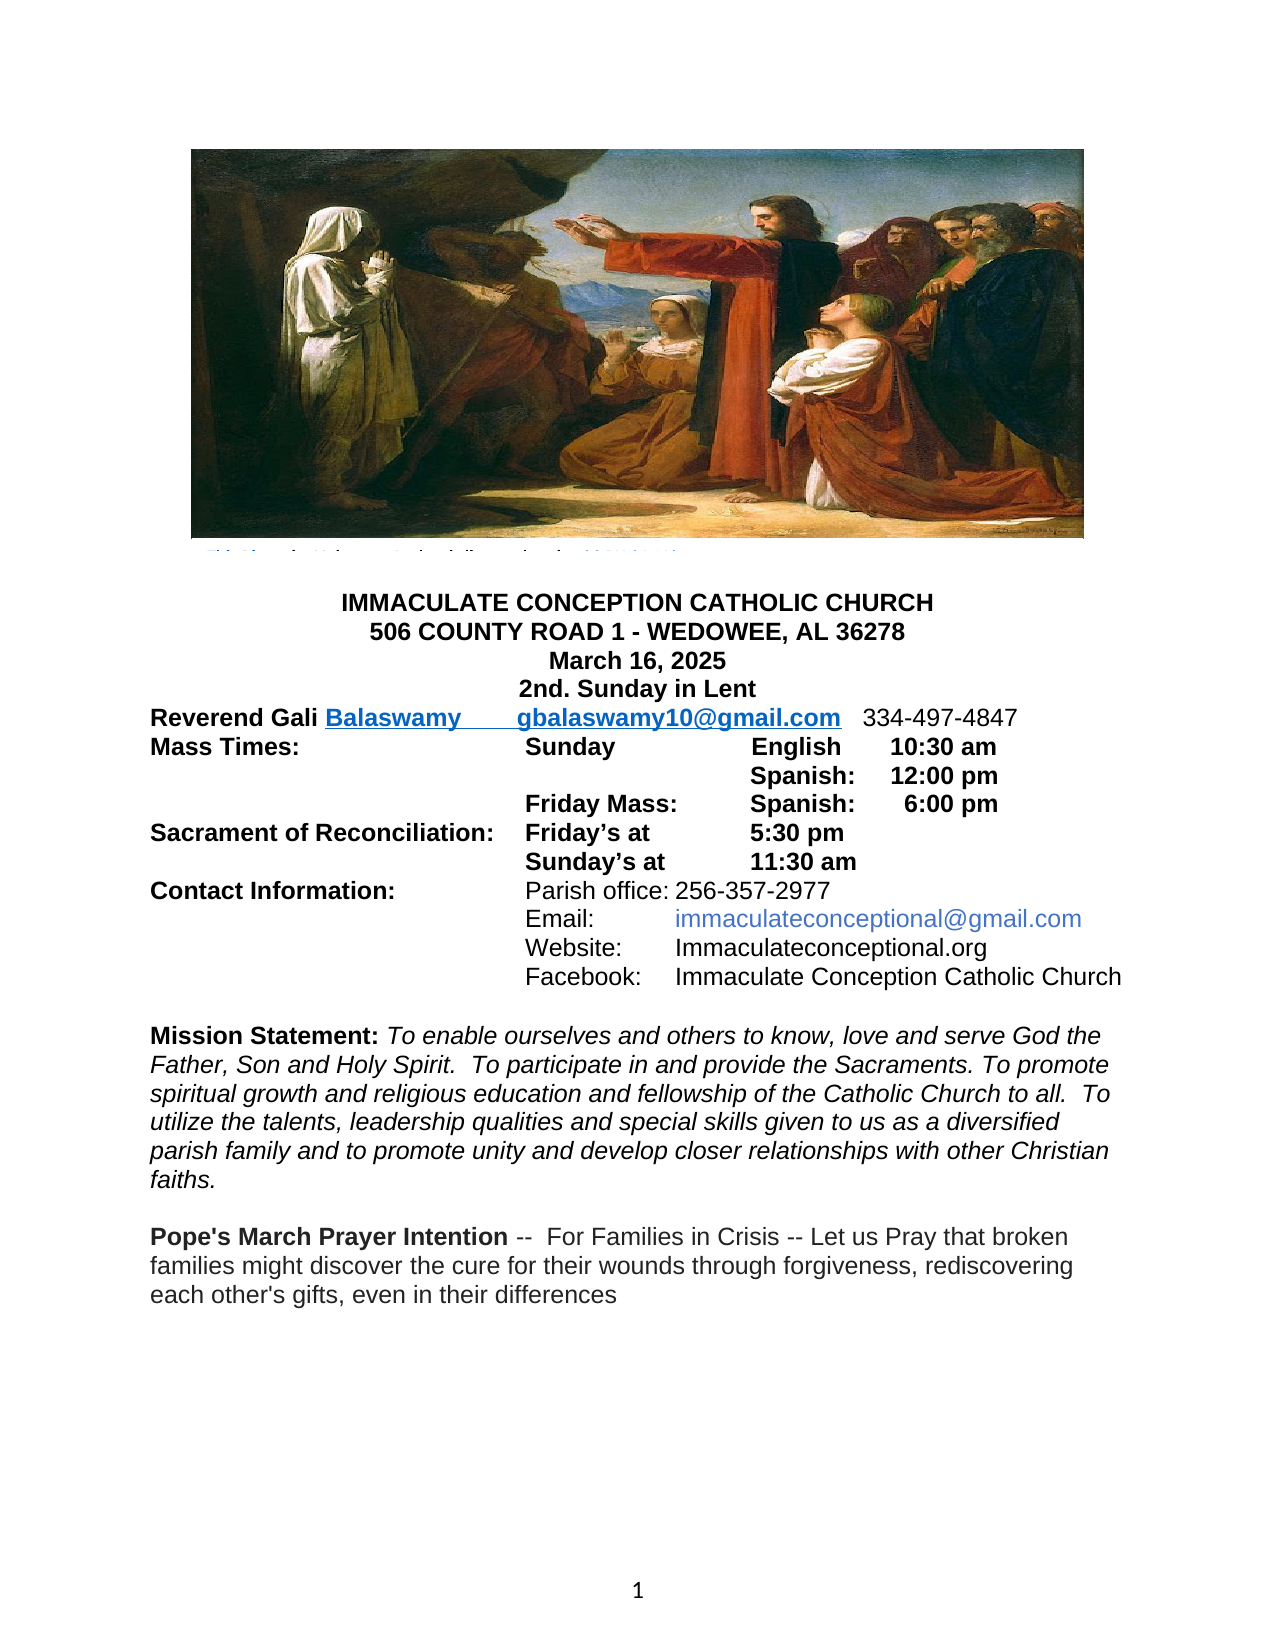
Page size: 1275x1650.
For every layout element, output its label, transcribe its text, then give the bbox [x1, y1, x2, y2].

text Email: immaculateconceptional@gmail.com [150, 904, 1125, 933]
text Friday Mass: Spanish: 6:00 pm [150, 789, 1125, 818]
text IMMACULATE CONCEPTION CATHOLIC CHURCH [150, 588, 1125, 617]
text Reverend Gali Balaswamy gbalaswamy10@gmail.com 334-497-4847 [150, 703, 1125, 732]
picture [191, 149, 1084, 538]
text March 16, 2025 [150, 646, 1125, 674]
text Contact Information: Parish office: 256-357-2977 [150, 876, 1125, 904]
text Mission Statement: To enable ourselves and others to know, love and serve God the Father, Son and Holy Spirit. To participate in and provide the Sacraments. To promote spiritual growth and religious education and fellowship of the Catholic Church to all. To utilize the talents, leadership qualities and special skills given to us as a diversified parish family and to promote unity and develop closer relationships with other Christian faiths. [150, 1021, 1125, 1194]
text Pope's March Prayer Intention -- For Families in Crisis -- Let us Pray that broken families might discover the cure for their wounds through forgiveness, rediscovering each other's gifts, even in their differences [150, 1222, 1125, 1309]
text Sunday’s at 11:30 am [150, 847, 1125, 876]
text Sacrament of Reconciliation: Friday’s at 5:30 pm [150, 818, 1125, 847]
text 2nd. Sunday in Lent [150, 674, 1125, 703]
text Website: Immaculateconceptional.org [150, 933, 1125, 962]
text Spanish: 12:00 pm [150, 761, 1125, 789]
text 506 COUNTY ROAD 1 - WEDOWEE, AL 36278 [150, 617, 1125, 646]
text Mass Times: Sunday English 10:30 am [150, 732, 1125, 761]
text Facebook: Immaculate Conception Catholic Church [150, 962, 1125, 991]
